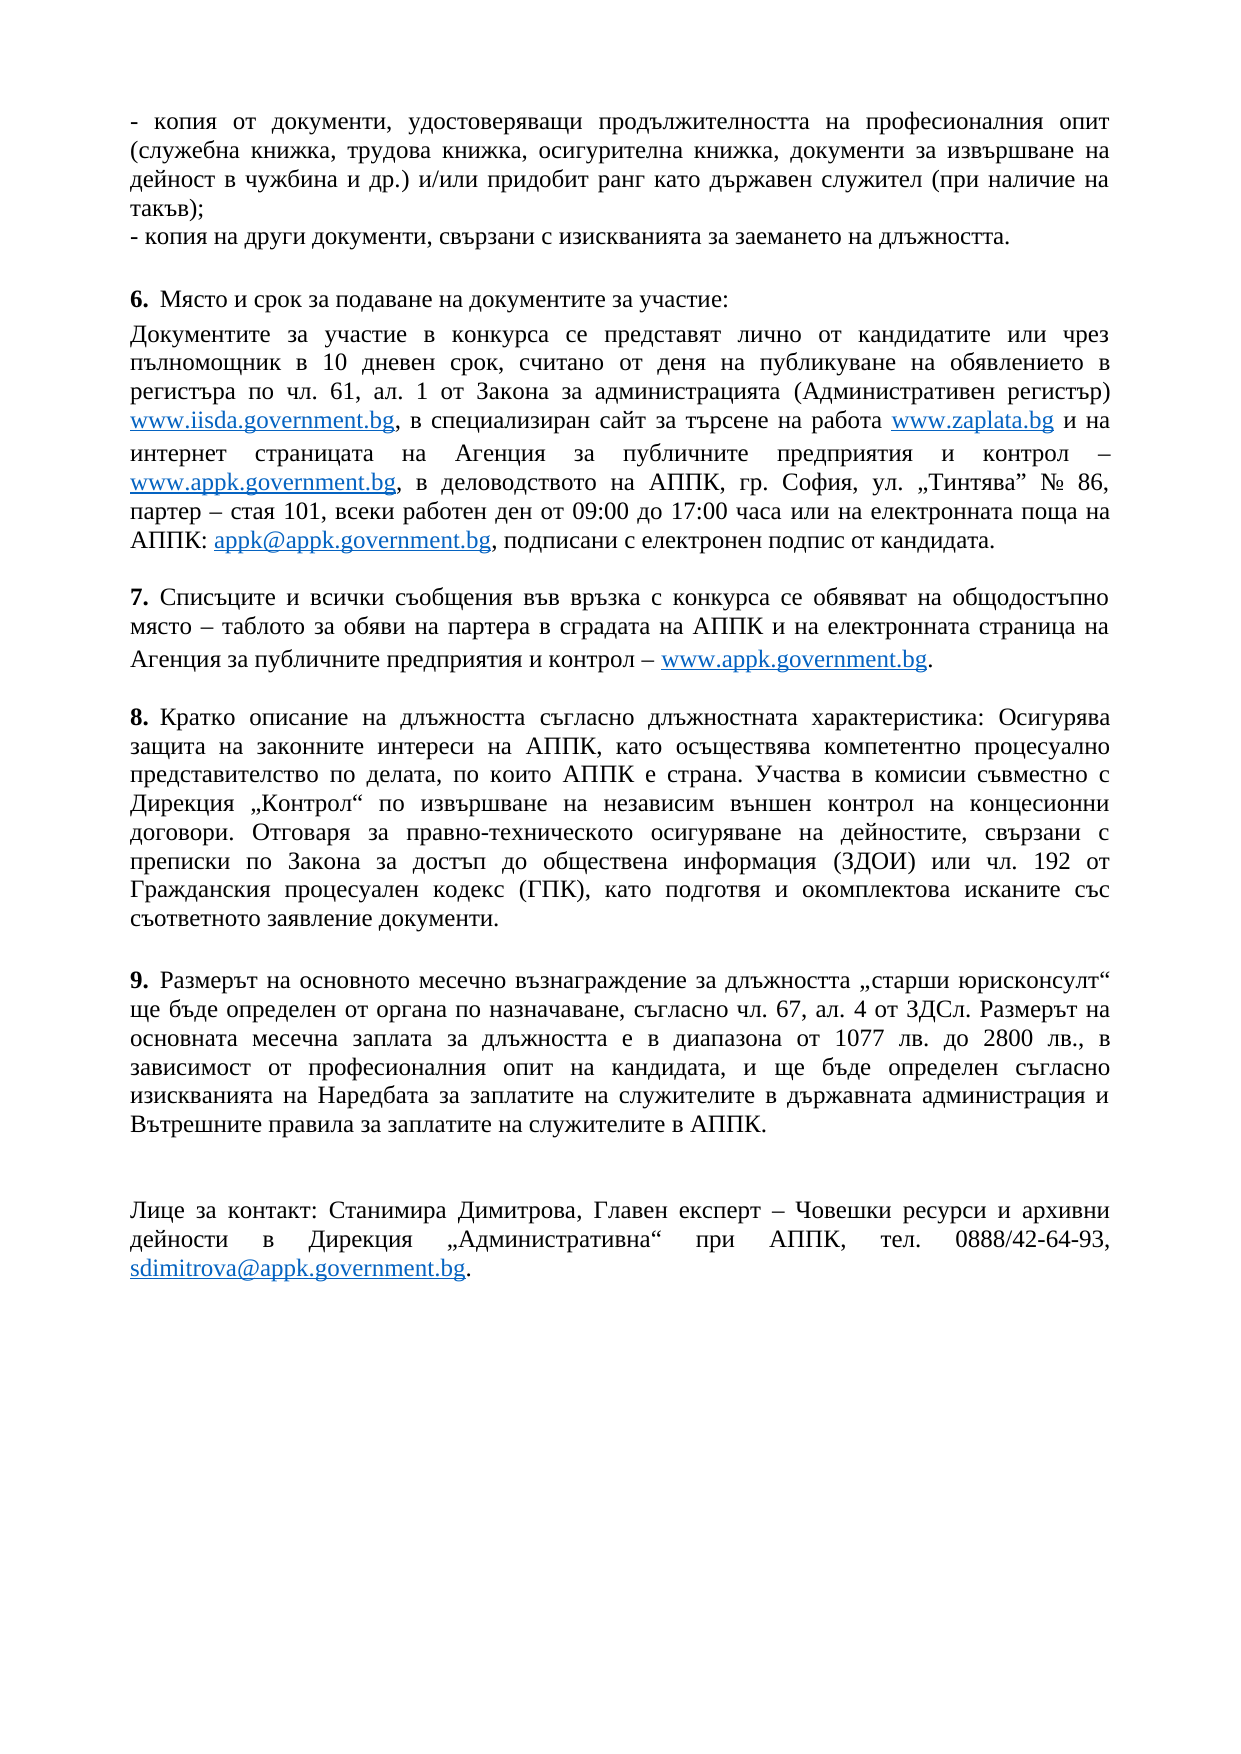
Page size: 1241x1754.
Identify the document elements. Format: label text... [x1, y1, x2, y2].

list Кратко описание на длъжността съгласно длъжностната характеристика: Осигурява защита на законните интереси на АППК, като осъществява компетентно процесуално представителство по делата, по които АППК е страна. Участва в комисии съвместно с Дирекция „Контрол“ по извършване на независим външен контрол на концесионни договори. Отговаря за правно-техническото осигуряване на дейностите, свързани с преписки по Закона за достъп до обществена информация (ЗДОИ) или чл. 192 от Гражданския процесуален кодекс (ГПК), като подготвя и окомплектова исканите със съответното заявление документи. [130, 702, 1110, 932]
list Място и срок за подаване на документите за участие: [130, 284, 1110, 312]
text Документите за участие в конкурса се представят лично от кандидатите или чрез пълномощник в 10 дневен срок, считано от деня на публикуване на обявлението в регистъра по чл. 61, ал. 1 от Закона за администрацията (Административен регистър) www.iisda.government.bg, в специализиран сайт за търсене на работа www.zaplata.bg и на интернет страницата на Агенция за публичните предприятия и контрол – www.appk.government.bg, в деловодството на АППК, гр. София, ул. „Тинтява” № 86, партер – стая 101, всеки работен ден от 09:00 до 17:00 часа или на електронната поща на АППК: appk@appk.government.bg, подписани с електронен подпис от кандидата. [130, 319, 1110, 553]
list Списъците и всички съобщения във връзка с конкурса се обявяват на общодостъпно място – таблото за обяви на партера в сградата на АППК и на електронната страница на Агенция за публичните предприятия и контрол – www.appk.government.bg. [130, 582, 1110, 673]
text - копия на други документи, свързани с изискванията за заемането на длъжността. [130, 221, 1110, 250]
list Размерът на основното месечно възнаграждение за длъжността „старши юрисконсулт“ ще бъде определен от органа по назначаване, съгласно чл. 67, ал. 4 от ЗДСл. Размерът на основната месечна заплата за длъжността е в диапазона от 1077 лв. до 2800 лв., в зависимост от професионалния опит на кандидата, и ще бъде определен съгласно изискванията на Наредбата за заплатите на служителите в държавната администрация и Вътрешните правила за заплатите на служителите в АППК. [130, 966, 1110, 1138]
text Лице за контакт: Станимира Димитрова, Главен експерт – Човешки ресурси и архивни дейности в Дирекция „Административна“ при АППК, тел. 0888/42-64-93, sdimitrova@appk.government.bg. [130, 1196, 1110, 1282]
text - копия от документи, удостоверяващи продължителността на професионалния опит (служебна книжка, трудова книжка, осигурителна книжка, документи за извършване на дейност в чужбина и др.) и/или придобит ранг като държавен служител (при наличие на такъв); [130, 106, 1110, 221]
